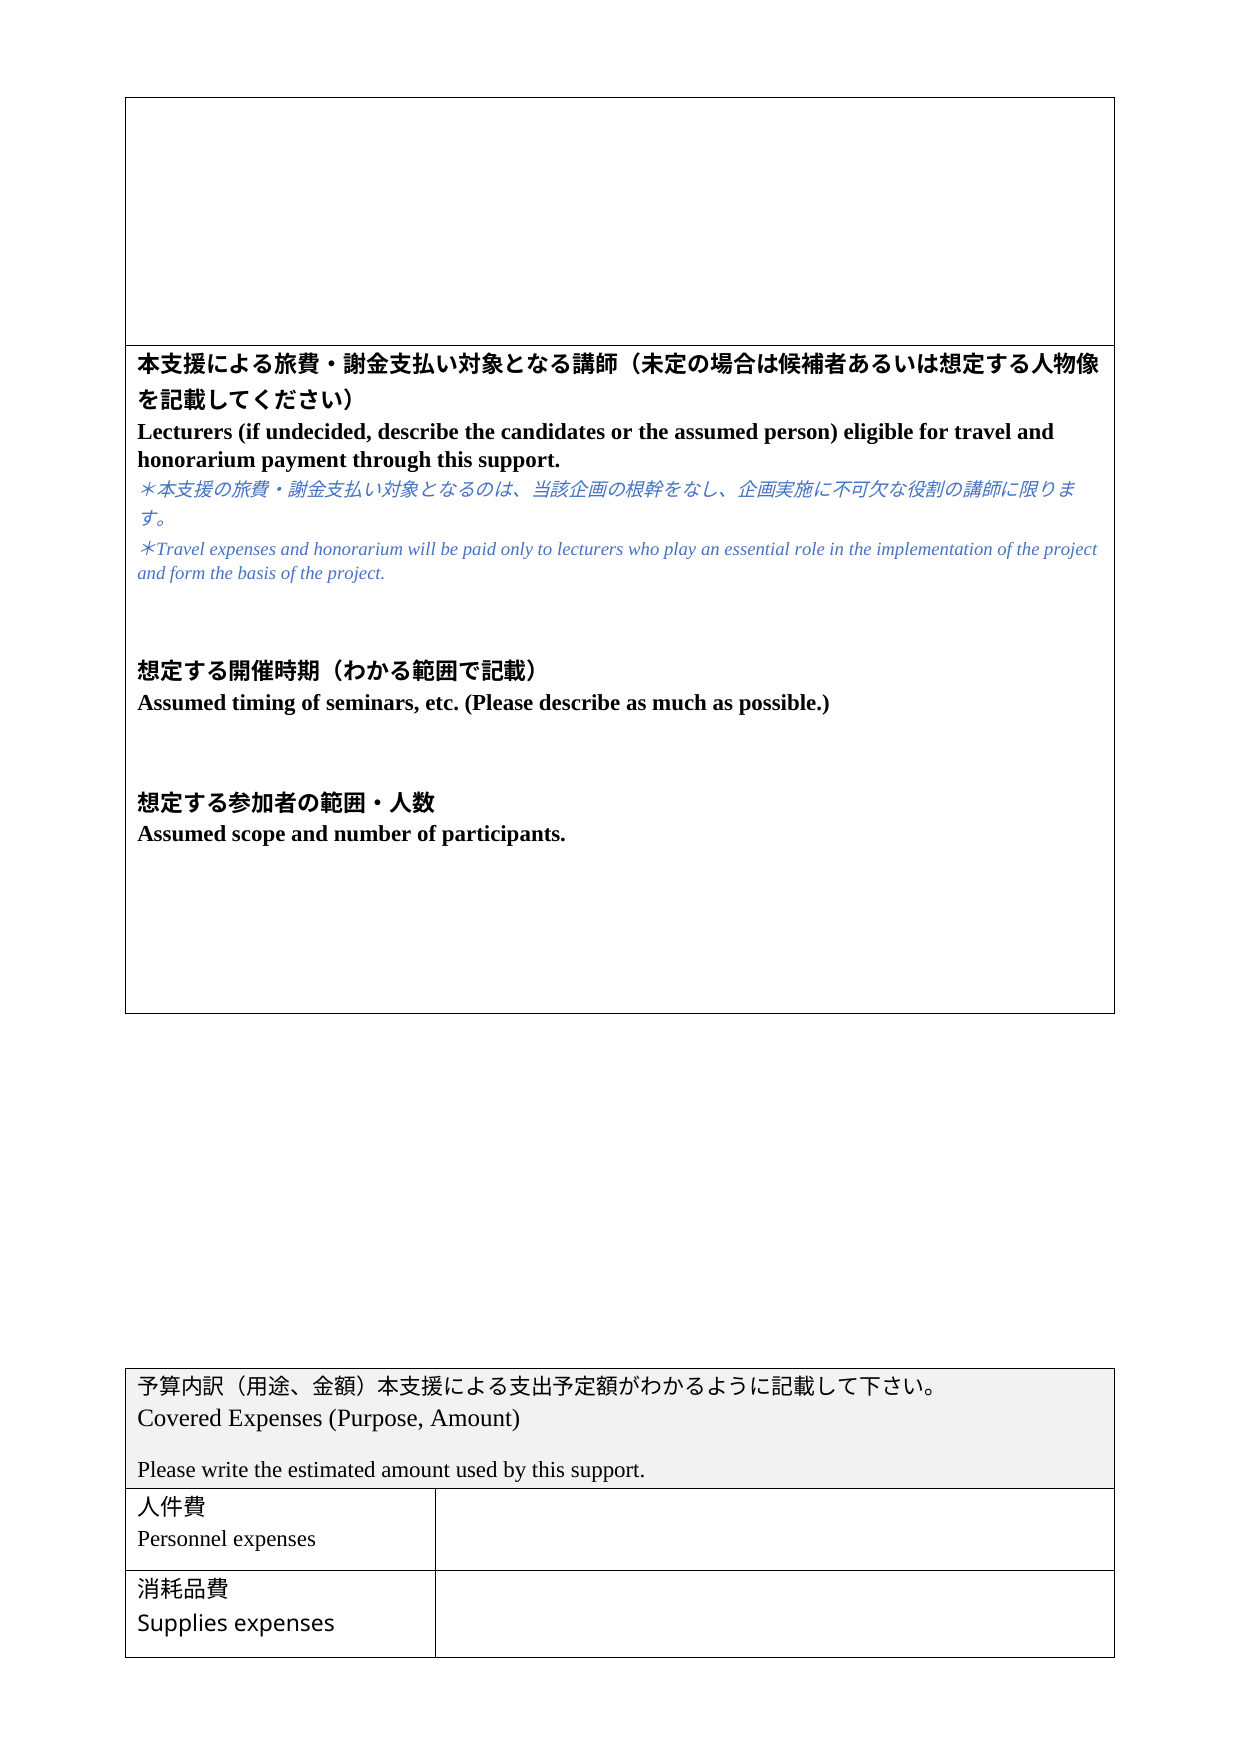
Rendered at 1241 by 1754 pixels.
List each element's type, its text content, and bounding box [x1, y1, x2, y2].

table_header 予算内訳（用途、金額）本支援による支出予定額がわかるように記載して下さい。 Covered Expenses (Purpose, Amount) Please write the estimated amount used by this support. [126, 1369, 1114, 1488]
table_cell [126, 98, 1114, 345]
table_cell [436, 1571, 1114, 1657]
table_cell 人件費 Personnel expenses [126, 1489, 435, 1570]
table_cell [436, 1489, 1114, 1570]
table_cell 本支援による旅費・謝金支払い対象となる講師（未定の場合は候補者あるいは想定する人物像を記載してください） Lecturers (if undecided, describe the candidates or the assumed person) eligible for travel and honorarium payment through this support. ＊本支援の旅費・謝金支払い対象となるのは、当該企画の根幹をなし、企画実施に不可欠な役割の講師に限ります。 ＊Travel expenses and honorarium will be paid only to lecturers who play an essential role in the implementation of the project and form the basis of the project. 想定する開催時期（わかる範囲で記載） Assumed timing of seminars, etc. (Please describe as much as possible.) 想定する参加者の範囲・人数 Assumed scope and number of participants. [126, 346, 1114, 1013]
table_cell 消耗品費 Supplies expenses [126, 1571, 435, 1657]
